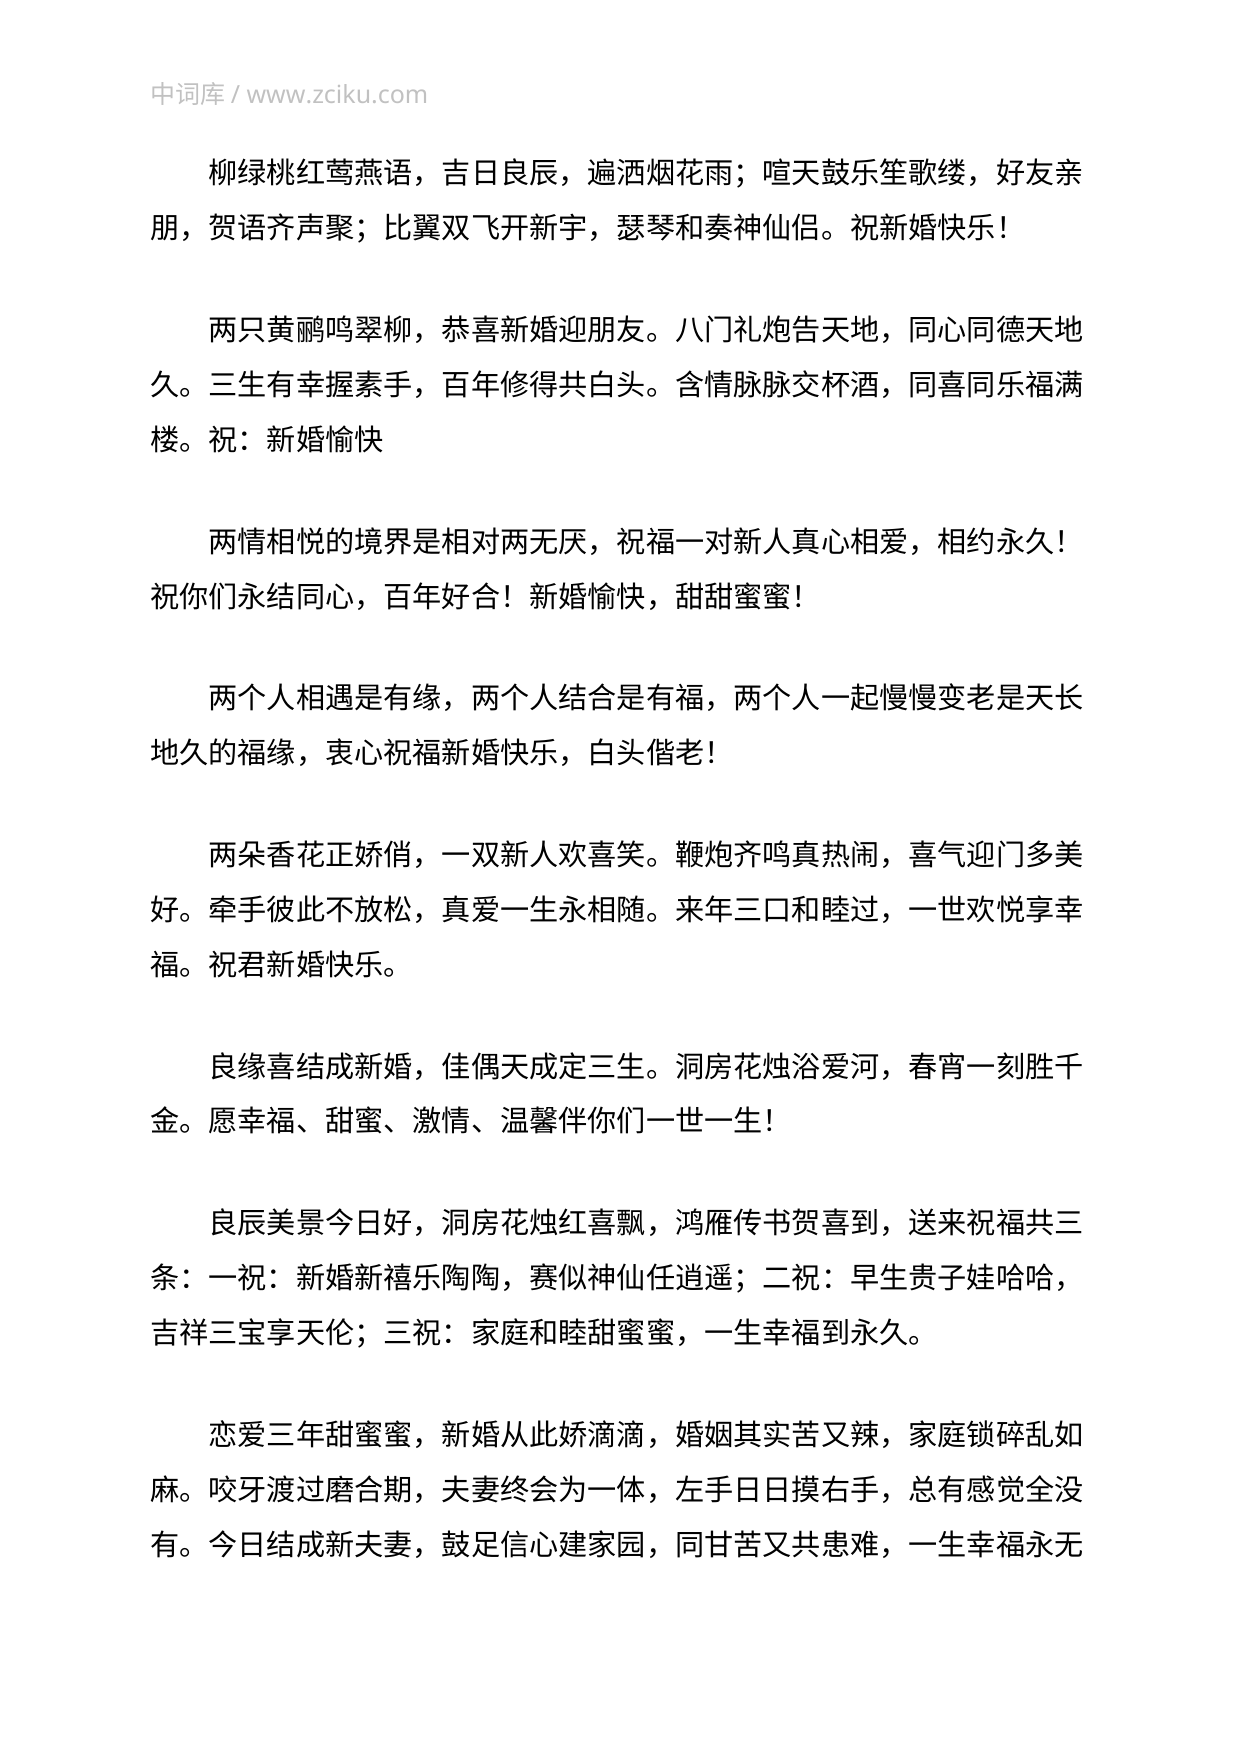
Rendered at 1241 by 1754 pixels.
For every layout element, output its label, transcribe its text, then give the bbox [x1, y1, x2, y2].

text 良辰美景今日好，洞房花烛红喜飘，鸿雁传书贺喜到，送来祝福共三条：一祝：新婚新禧乐陶陶，赛似神仙任逍遥；二祝：早生贵子娃哈哈，吉祥三宝享天伦；三祝：家庭和睦甜蜜蜜，一生幸福到永久。 [150, 1200, 1090, 1352]
text 两只黄鹂鸣翠柳，恭喜新婚迎朋友。八门礼炮告天地，同心同德天地久。三生有幸握素手，百年修得共白头。含情脉脉交杯酒，同喜同乐福满楼。祝：新婚愉快 [150, 307, 1090, 459]
text 良缘喜结成新婚，佳偶天成定三生。洞房花烛浴爱河，春宵一刻胜千金。愿幸福、甜蜜、激情、温馨伴你们一世一生！ [150, 1043, 1090, 1140]
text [150, 1411, 1090, 1563]
text 柳绿桃红莺燕语，吉日良辰，遍洒烟花雨；喧天鼓乐笙歌缕，好友亲朋，贺语齐声聚；比翼双飞开新宇，瑟琴和奏神仙侣。祝新婚快乐！ [150, 150, 1090, 247]
text 两朵香花正娇俏，一双新人欢喜笑。鞭炮齐鸣真热闹，喜气迎门多美好。牵手彼此不放松，真爱一生永相随。来年三口和睦过，一世欢悦享幸福。祝君新婚快乐。 [150, 832, 1090, 984]
text 两个人相遇是有缘，两个人结合是有福，两个人一起慢慢变老是天长地久的福缘，衷心祝福新婚快乐，白头偕老！ [150, 675, 1090, 772]
text 两情相悦的境界是相对两无厌，祝福一对新人真心相爱，相约永久！祝你们永结同心，百年好合！新婚愉快，甜甜蜜蜜！ [150, 518, 1090, 615]
